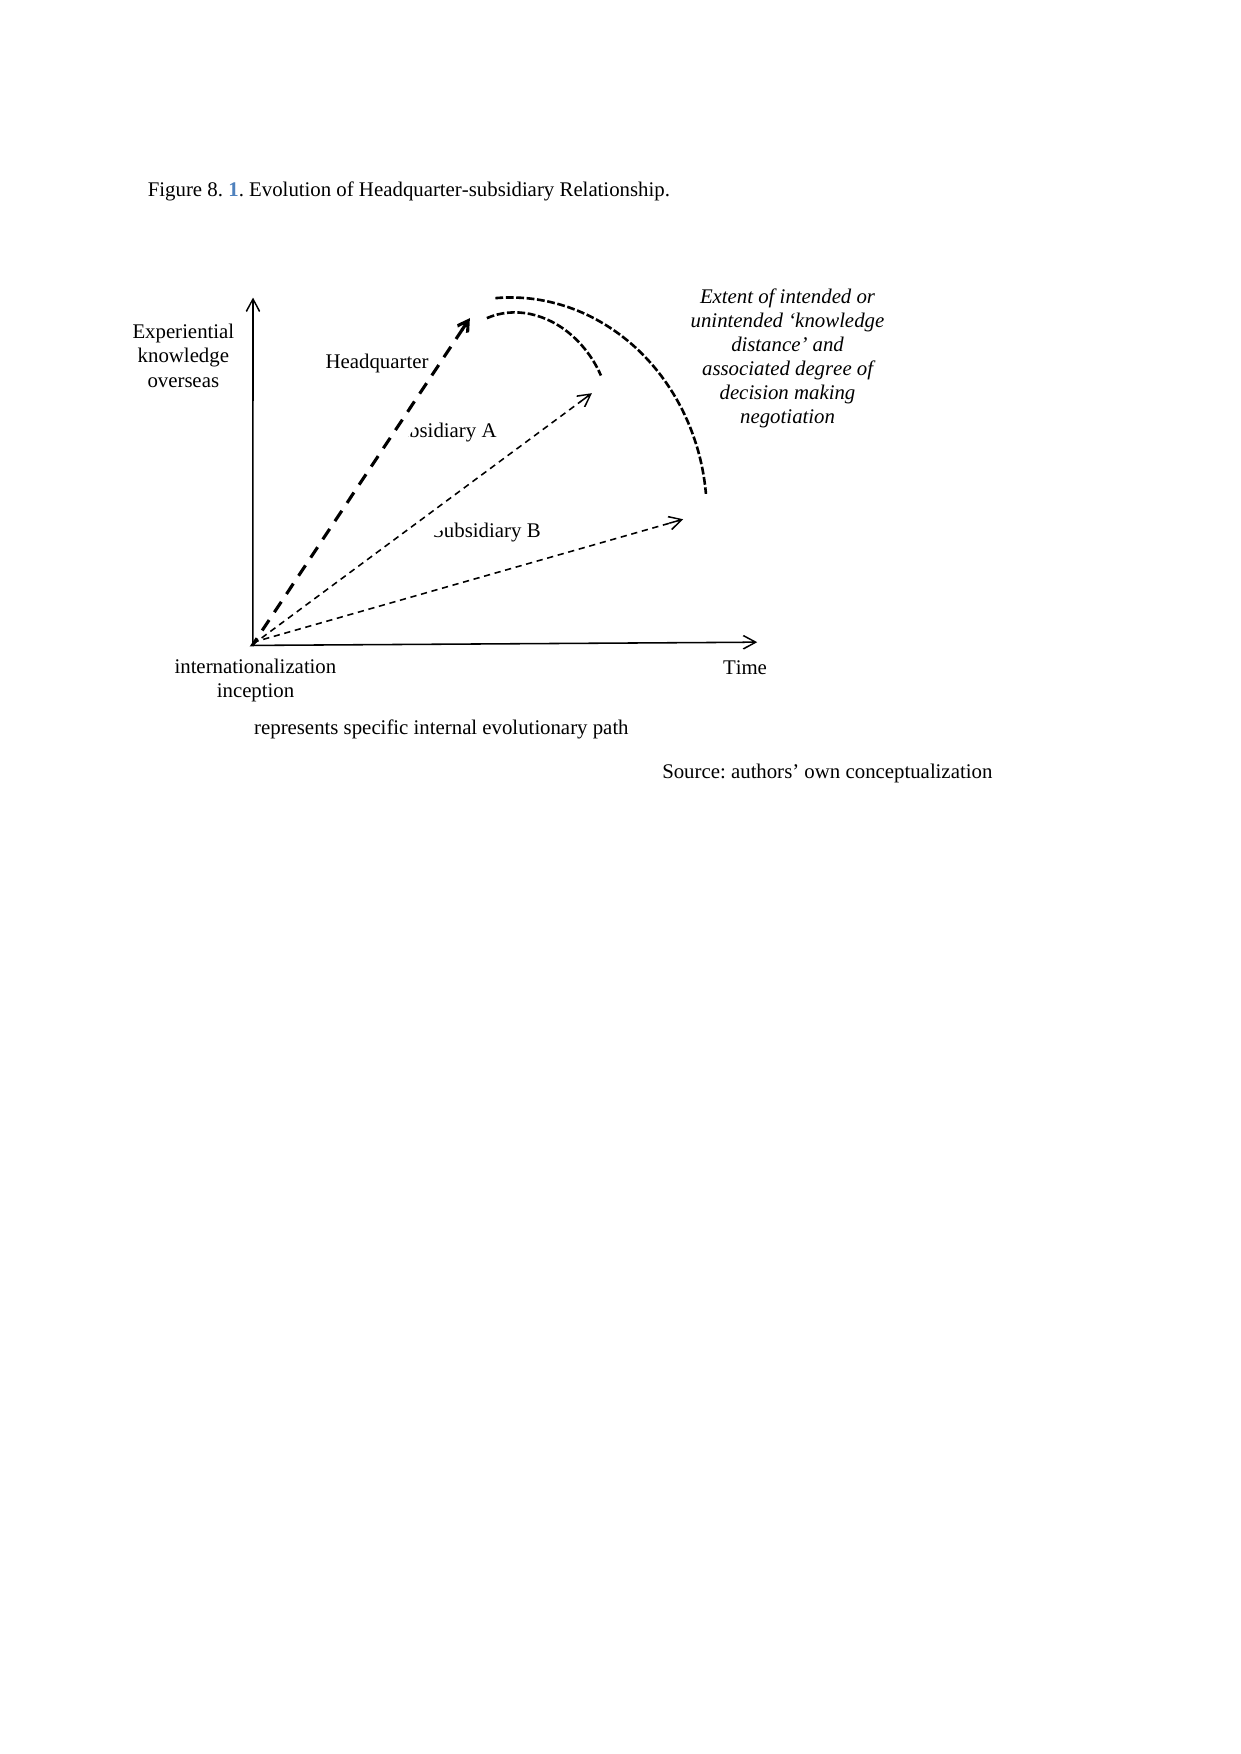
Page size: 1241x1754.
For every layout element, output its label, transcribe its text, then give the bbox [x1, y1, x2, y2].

text Source: authors’ own conceptualization [148, 759, 1092, 783]
text Figure 8. 1. Evolution of Headquarter-subsidiary Relationship. [148, 176, 1092, 201]
